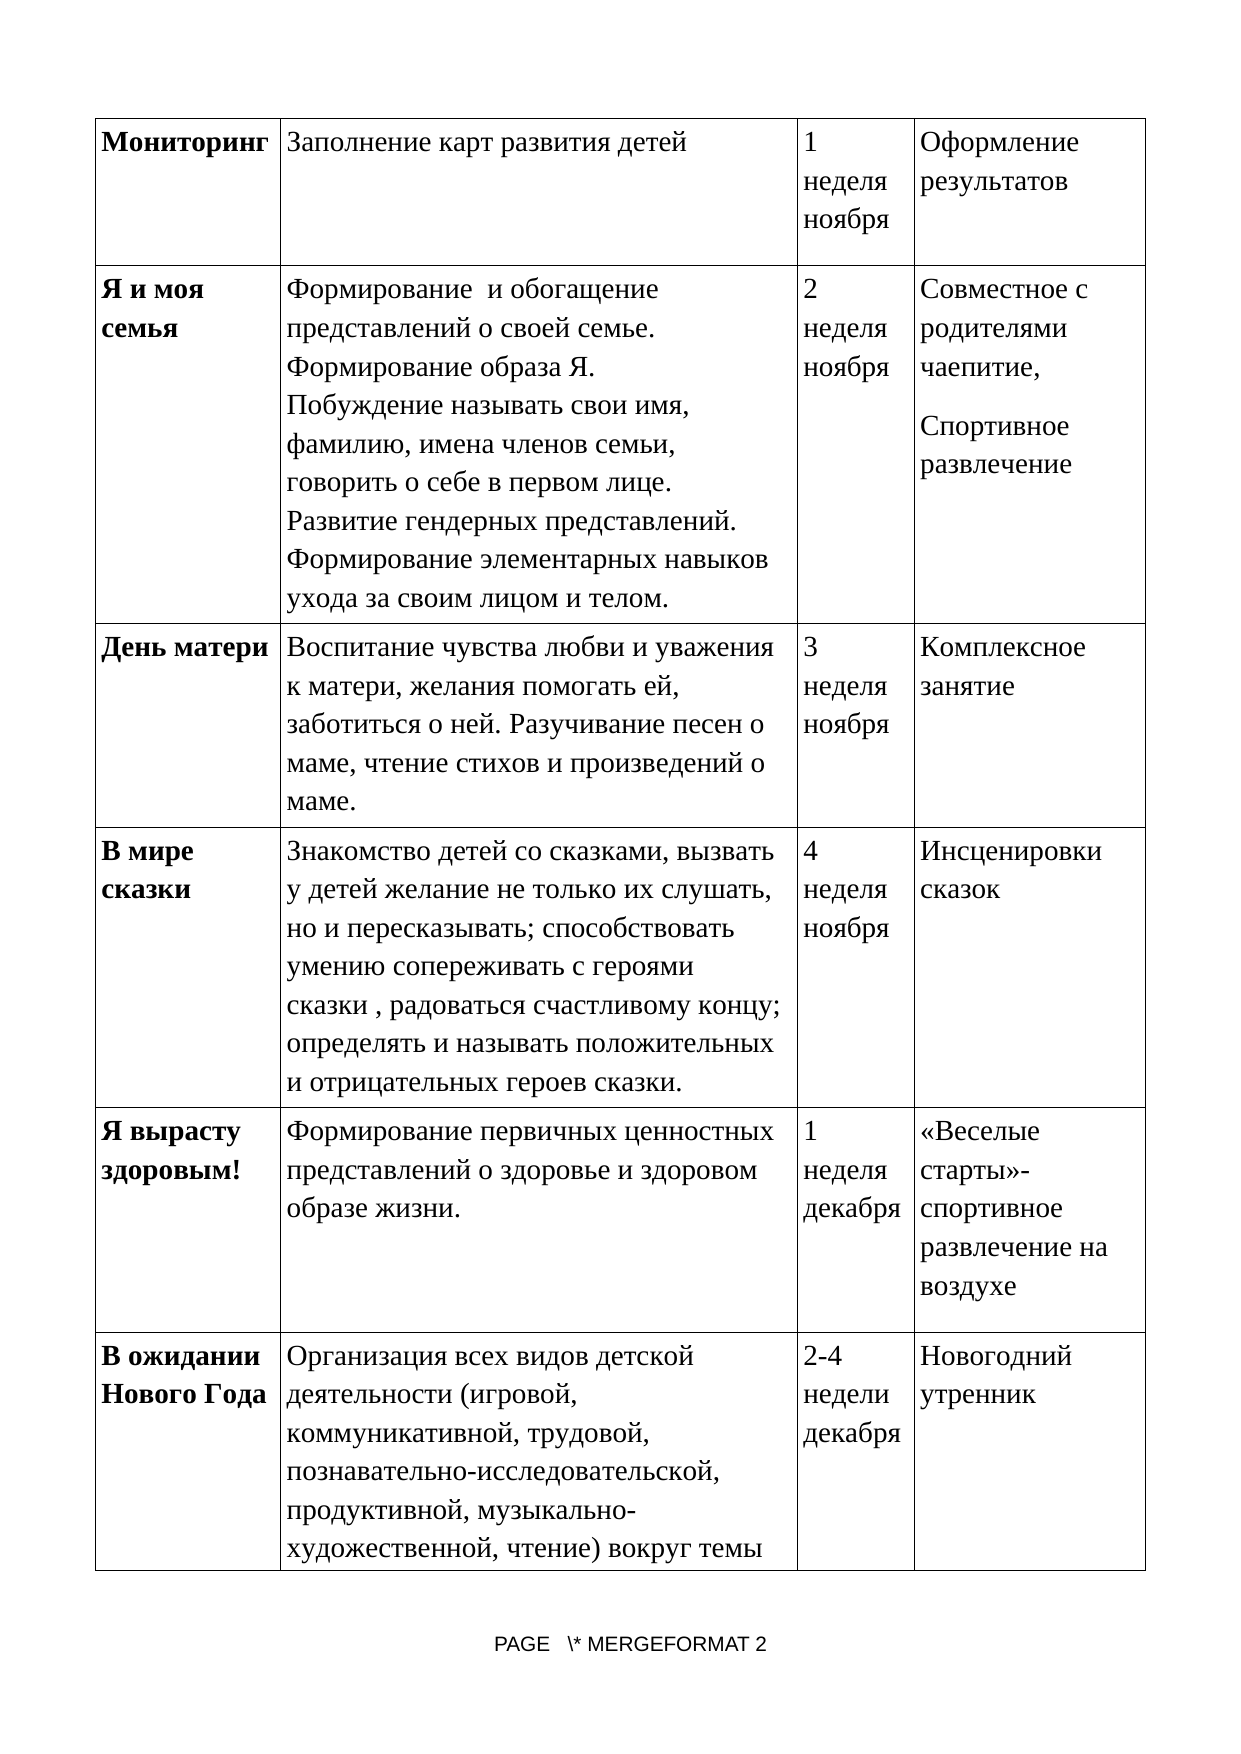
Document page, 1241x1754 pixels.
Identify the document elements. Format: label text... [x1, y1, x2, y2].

table_cell 4 неделя ноября [798, 828, 914, 1107]
table_cell Воспитание чувства любви и уважения к матери, желания помогать ей, заботиться о ней. Разучивание песен о маме, чтение стихов и произведений о маме. [281, 624, 797, 827]
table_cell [96, 1333, 280, 1570]
table_cell Я и моя семья [96, 266, 280, 623]
table_cell Заполнение карт развития детей [281, 119, 797, 265]
table_cell Я вырасту здоровым! [96, 1108, 280, 1332]
table_cell 1 неделя декабря [798, 1108, 914, 1332]
table_cell 1 неделя ноября [798, 119, 914, 265]
table_cell 2 неделя ноября [798, 266, 914, 623]
table_cell День матери [96, 624, 280, 827]
table_cell «Веселые старты»- спортивное развлечение на воздухе [915, 1108, 1145, 1332]
table_cell Оформление результатов [915, 119, 1145, 265]
table_cell Новогодний утренник [915, 1333, 1145, 1570]
table_cell Формирование первичных ценностных представлений о здоровье и здоровом образе жизни. [281, 1108, 797, 1332]
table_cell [281, 1333, 797, 1570]
table_cell Формирование и обогащение представлений о своей семье. Формирование образа Я. Побуждение называть свои имя, фамилию, имена членов семьи, говорить о себе в первом лице. Развитие гендерных представлений. Формирование элементарных навыков ухода за своим лицом и телом. [281, 266, 797, 623]
table_cell Совместное с родителями чаепитие, Спортивное развлечение [915, 266, 1145, 623]
table_cell 3 неделя ноября [798, 624, 914, 827]
table_cell Комплексное занятие [915, 624, 1145, 827]
table_cell В мире сказки [96, 828, 280, 1107]
table_cell Мониторинг [96, 119, 280, 265]
table_cell 2-4 недели декабря [798, 1333, 914, 1570]
table_cell Знакомство детей со сказками, вызвать у детей желание не только их слушать, но и пересказывать; способствовать умению сопереживать с героями сказки , радоваться счастливому концу; определять и называть положительных и отрицательных героев сказки. [281, 828, 797, 1107]
table_cell Инсценировки сказок [915, 828, 1145, 1107]
